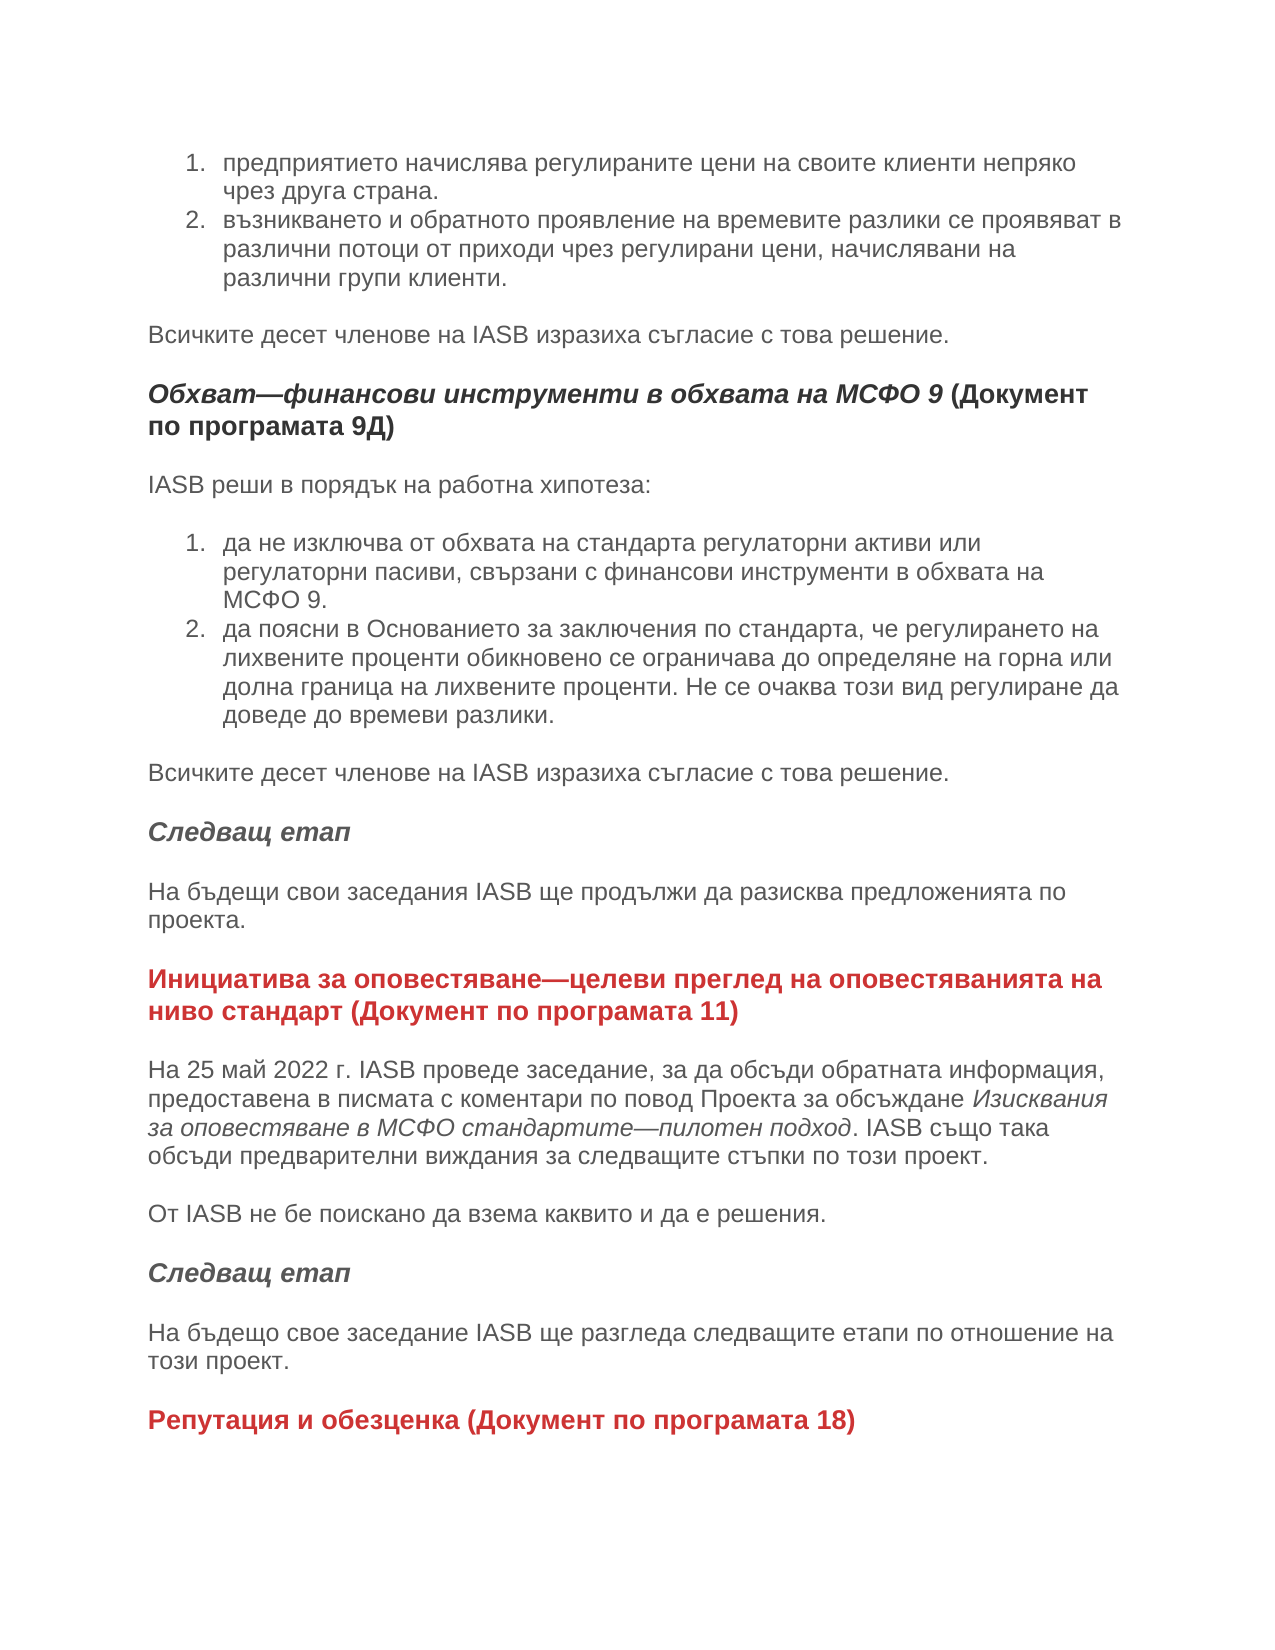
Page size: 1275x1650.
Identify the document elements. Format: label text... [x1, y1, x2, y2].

list предприятието начислява регулираните цени на своите клиенти непряко чрез друга страна. [185, 148, 1127, 205]
text На бъдещо свое заседание IASB ще разгледа следващите етапи по отношение на този проект. [148, 1318, 1127, 1375]
text Следващ етап [148, 816, 1127, 848]
list да не изключва от обхвата на стандарта регулаторни активи или регулаторни пасиви, свързани с финансови инструменти в обхвата на МСФО 9. [185, 528, 1127, 614]
text От IASB не бе поискано да взема каквито и да е решения. [148, 1199, 1127, 1228]
list възникването и обратното проявление на времевите разлики се проявяват в различни потоци от приходи чрез регулирани цени, начислявани на различни групи клиенти. [185, 205, 1127, 291]
list да поясни в Основанието за заключения по стандарта, че регулирането на лихвените проценти обикновено се ограничава до определяне на горна или долна граница на лихвените проценти. Не се очаква този вид регулиране да доведе до времеви разлики. [185, 614, 1127, 729]
text Обхват—финансови инструменти в обхвата на МСФО 9 (Документ по програмата 9Д) [148, 378, 1127, 441]
text Всичките десет членове на IASB изразиха съгласие с това решение. [148, 321, 1127, 349]
text Следващ етап [148, 1257, 1127, 1288]
text На 25 май 2022 г. IASB проведе заседание, за да обсъди обратната информация, предоставена в писмата с коментари по повод Проекта за обсъждане Изисквания за оповестяване в МСФО стандартите—пилотен подход. IASB също така обсъди предварителни виждания за следващите стъпки по този проект. [148, 1055, 1127, 1170]
text IASB реши в порядък на работна хипотеза: [148, 470, 1127, 499]
text Всичките десет членове на IASB изразиха съгласие с това решение. [148, 758, 1127, 787]
text Репутация и обезценка (Документ по програмата 18) [148, 1404, 1127, 1436]
text Инициатива за оповестяване—целеви преглед на оповестяванията на ниво стандарт (Документ по програмата 11) [148, 963, 1127, 1026]
text На бъдещи свои заседания IASB ще продължи да разисква предложенията по проекта. [148, 877, 1127, 934]
